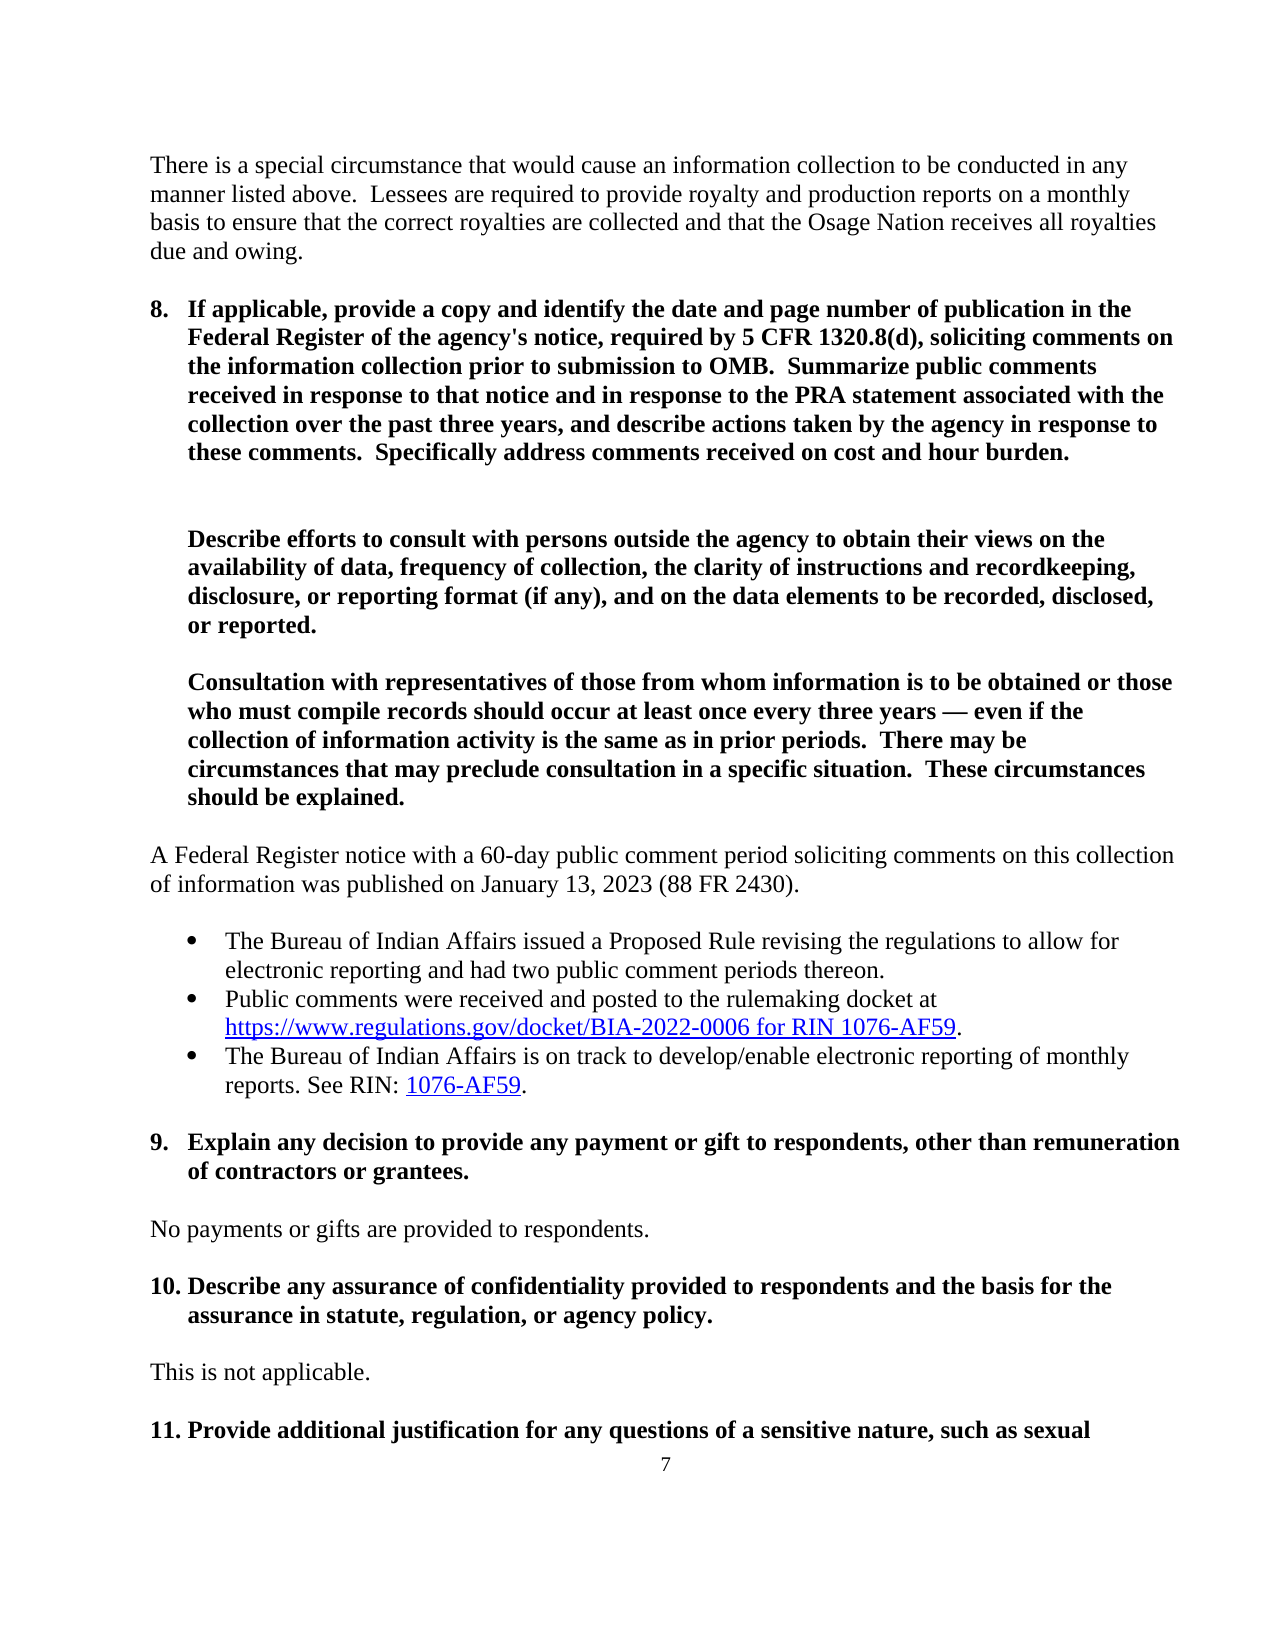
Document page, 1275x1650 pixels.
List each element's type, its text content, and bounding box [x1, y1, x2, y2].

text No payments or gifts are provided to respondents. [150, 1214, 1181, 1242]
list The Bureau of Indian Affairs issued a Proposed Rule revising the regulations to allow for electronic reporting and had two public comment periods thereon. [187, 926, 1181, 984]
text 10. Describe any assurance of confidentiality provided to respondents and the basis for the assurance in statute, regulation, or agency policy. [150, 1271, 1181, 1329]
text Describe efforts to consult with persons outside the agency to obtain their views on the availability of data, frequency of collection, the clarity of instructions and recordkeeping, disclosure, or reporting format (if any), and on the data elements to be recorded, disclosed, or reported. [187, 524, 1181, 639]
list Public comments were received and posted to the rulemaking docket at https://www.regulations.gov/docket/BIA-2022-0006 for RIN 1076-AF59. [187, 984, 1181, 1041]
text 9. Explain any decision to provide any payment or gift to respondents, other than remuneration of contractors or grantees. [150, 1127, 1181, 1185]
text This is not applicable. [150, 1357, 1181, 1386]
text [150, 1415, 1181, 1444]
text Consultation with representatives of those from whom information is to be obtained or those who must compile records should occur at least once every three years — even if the collection of information activity is the same as in prior periods. There may be circumstances that may preclude consultation in a specific situation. These circumstances should be explained. [187, 667, 1181, 811]
text There is a special circumstance that would cause an information collection to be conducted in any manner listed above. Lessees are required to provide royalty and production reports on a monthly basis to ensure that the correct royalties are collected and that the Osage Nation receives all royalties due and owing. [150, 150, 1181, 265]
text A Federal Register notice with a 60-day public comment period soliciting comments on this collection of information was published on January 13, 2023 (88 FR 2430). [150, 840, 1181, 897]
list The Bureau of Indian Affairs is on track to develop/enable electronic reporting of monthly reports. See RIN: 1076-AF59. [187, 1041, 1181, 1099]
text 8. If applicable, provide a copy and identify the date and page number of publication in the Federal Register of the agency's notice, required by 5 CFR 1320.8(d), soliciting comments on the information collection prior to submission to OMB. Summarize public comments received in response to that notice and in response to the PRA statement associated with the collection over the past three years, and describe actions taken by the agency in response to these comments. Specifically address comments received on cost and hour burden. [150, 294, 1181, 466]
